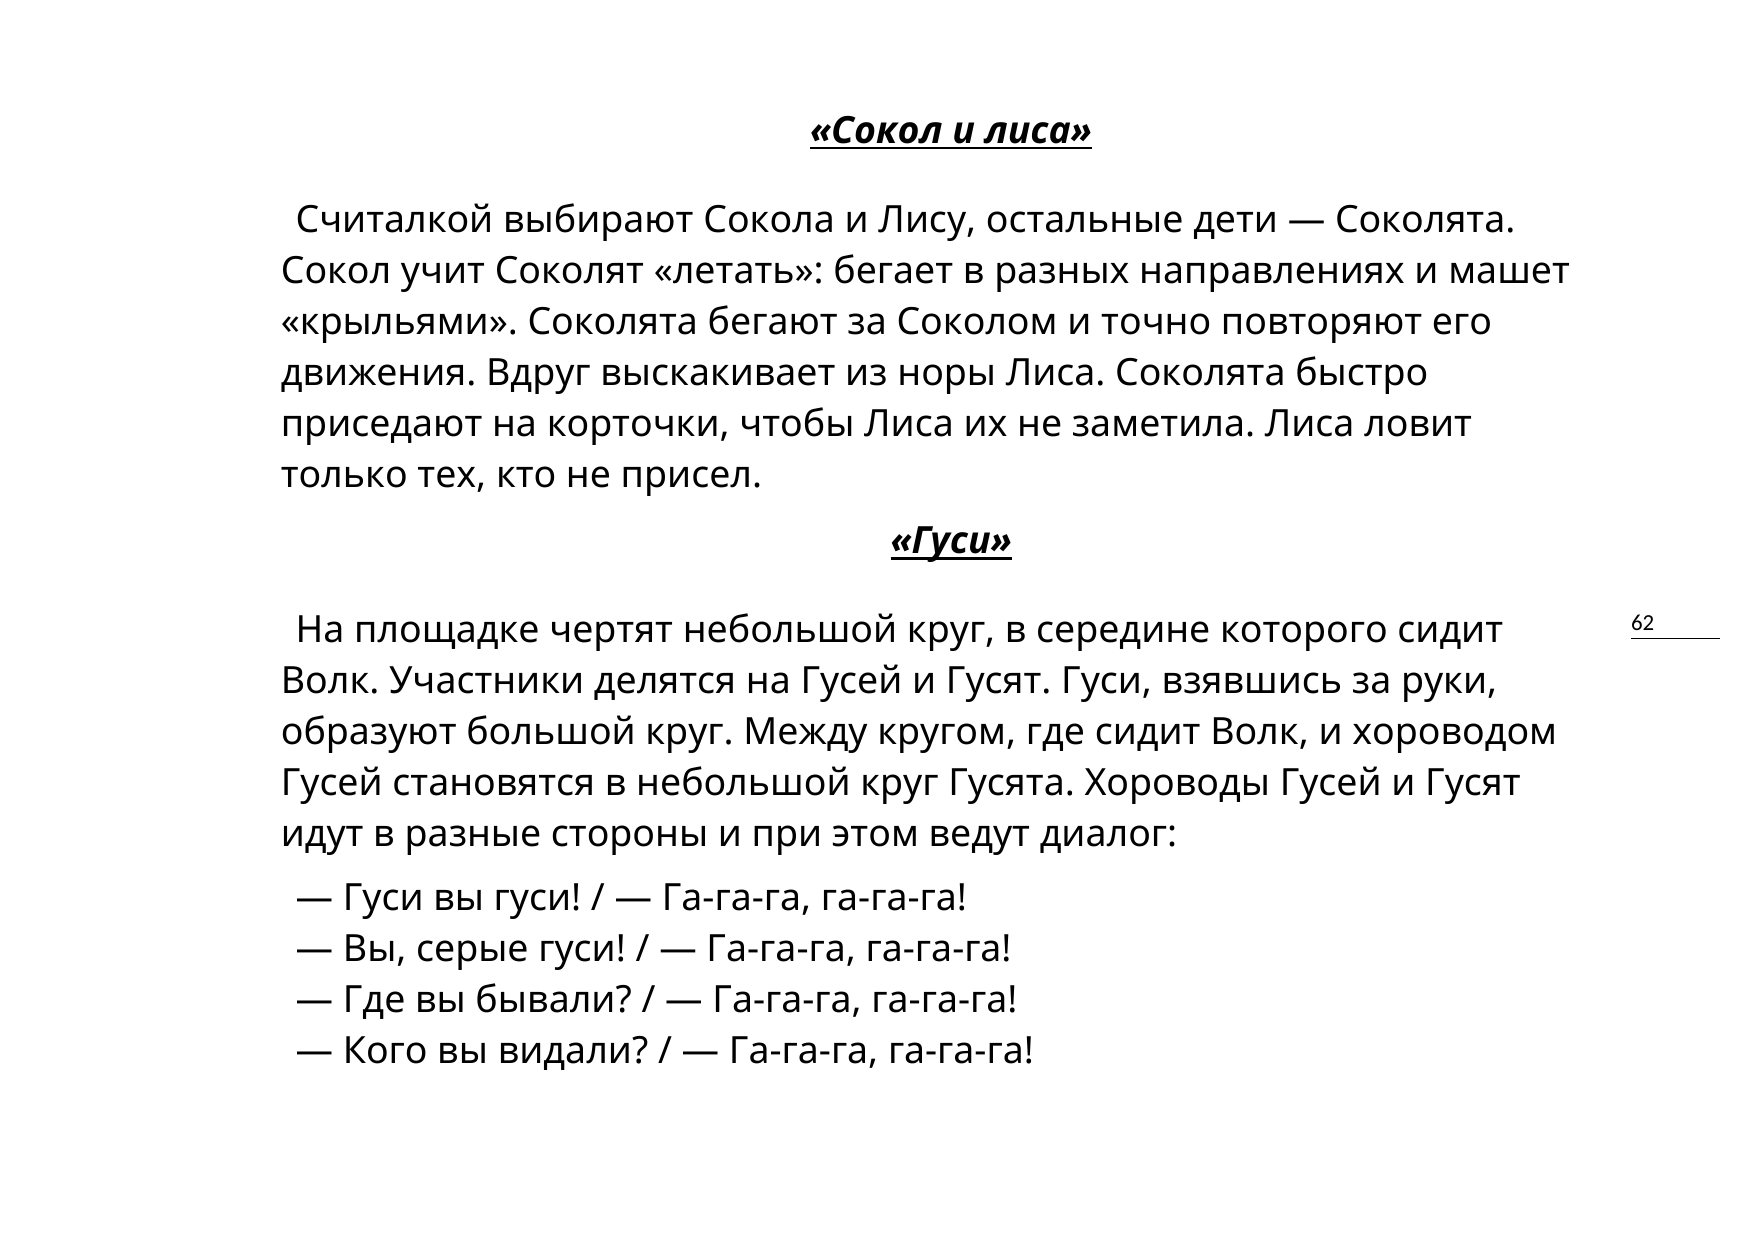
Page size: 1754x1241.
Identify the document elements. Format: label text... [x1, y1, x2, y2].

text — Кого вы видали? / — Га-га-га, га-га-га! [281, 1023, 1606, 1074]
text На площадке чертят небольшой круг, в середине которого сидит Волк. Участники делятся на Гусей и Гусят. Гуси, взявшись за руки, образуют большой круг. Между кругом, где сидит Волк, и хороводом Гусей становятся в небольшой круг Гусята. Хороводы Гусей и Гусят идут в разные стороны и при этом ведут диалог: [281, 602, 1606, 858]
text «Сокол и лиса» [281, 103, 1606, 154]
text Считалкой выбирают Сокола и Лису, остальные дети — Соколята. Сокол учит Соколят «летать»: бегает в разных направлениях и машет «крыльями». Соколята бегают за Соколом и точно повторяют его движения. Вдруг выскакивает из норы Лиса. Соколята быстро приседают на корточки, чтобы Лиса их не заметила. Лиса ловит только тех, кто не присел. [281, 192, 1606, 498]
text — Вы, серые гуси! / — Га-га-га, га-га-га! [281, 921, 1606, 972]
text — Гуси вы гуси! / — Га-га-га, га-га-га! [281, 870, 1606, 921]
text «Гуси» [281, 514, 1606, 565]
text — Где вы бывали? / — Га-га-га, га-га-га! [281, 972, 1606, 1023]
